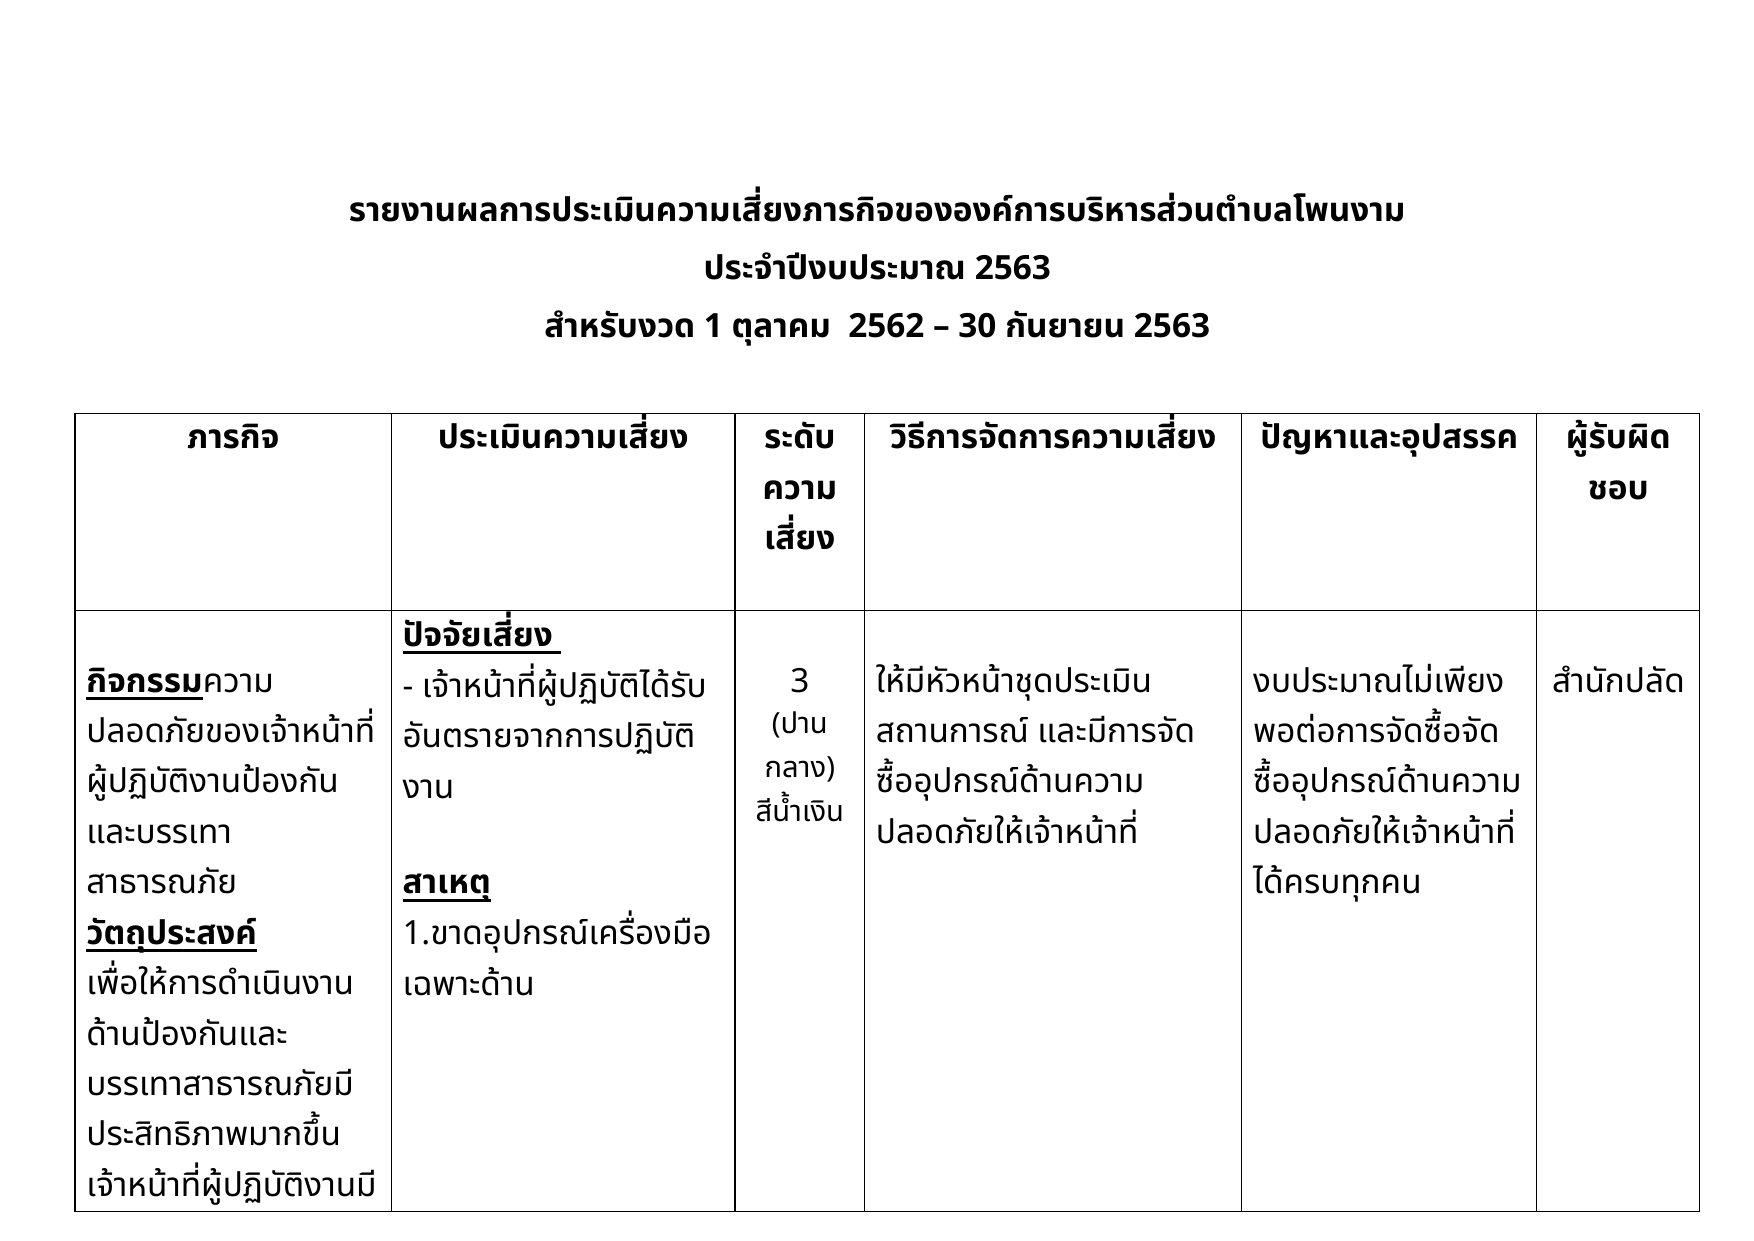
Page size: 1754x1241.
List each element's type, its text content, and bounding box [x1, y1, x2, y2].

text ประจำปีงบประมาณ 2563 [75, 244, 1679, 295]
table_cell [1242, 611, 1536, 1211]
table_header ปัญหาและอุปสรรค [1242, 414, 1536, 610]
table_header วิธีการจัดการความเสี่ยง [865, 414, 1241, 610]
text รายงานผลการประเมินความเสี่ยงภารกิจขององค์การบริหารส่วนตำบลโพนงาม [75, 186, 1679, 237]
table_header ระดับความเสี่ยง [736, 414, 864, 610]
table_header ภารกิจ [76, 414, 391, 610]
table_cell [865, 611, 1241, 1211]
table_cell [392, 611, 734, 1211]
text สำหรับงวด 1 ตุลาคม 2562 – 30 กันยายน 2563 [75, 302, 1679, 353]
table_cell สำนักปลัด [1537, 611, 1699, 1211]
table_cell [76, 611, 391, 1211]
table_header ผู้รับผิดชอบ [1537, 414, 1699, 610]
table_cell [736, 611, 864, 1211]
table_header ประเมินความเสี่ยง [392, 414, 734, 610]
